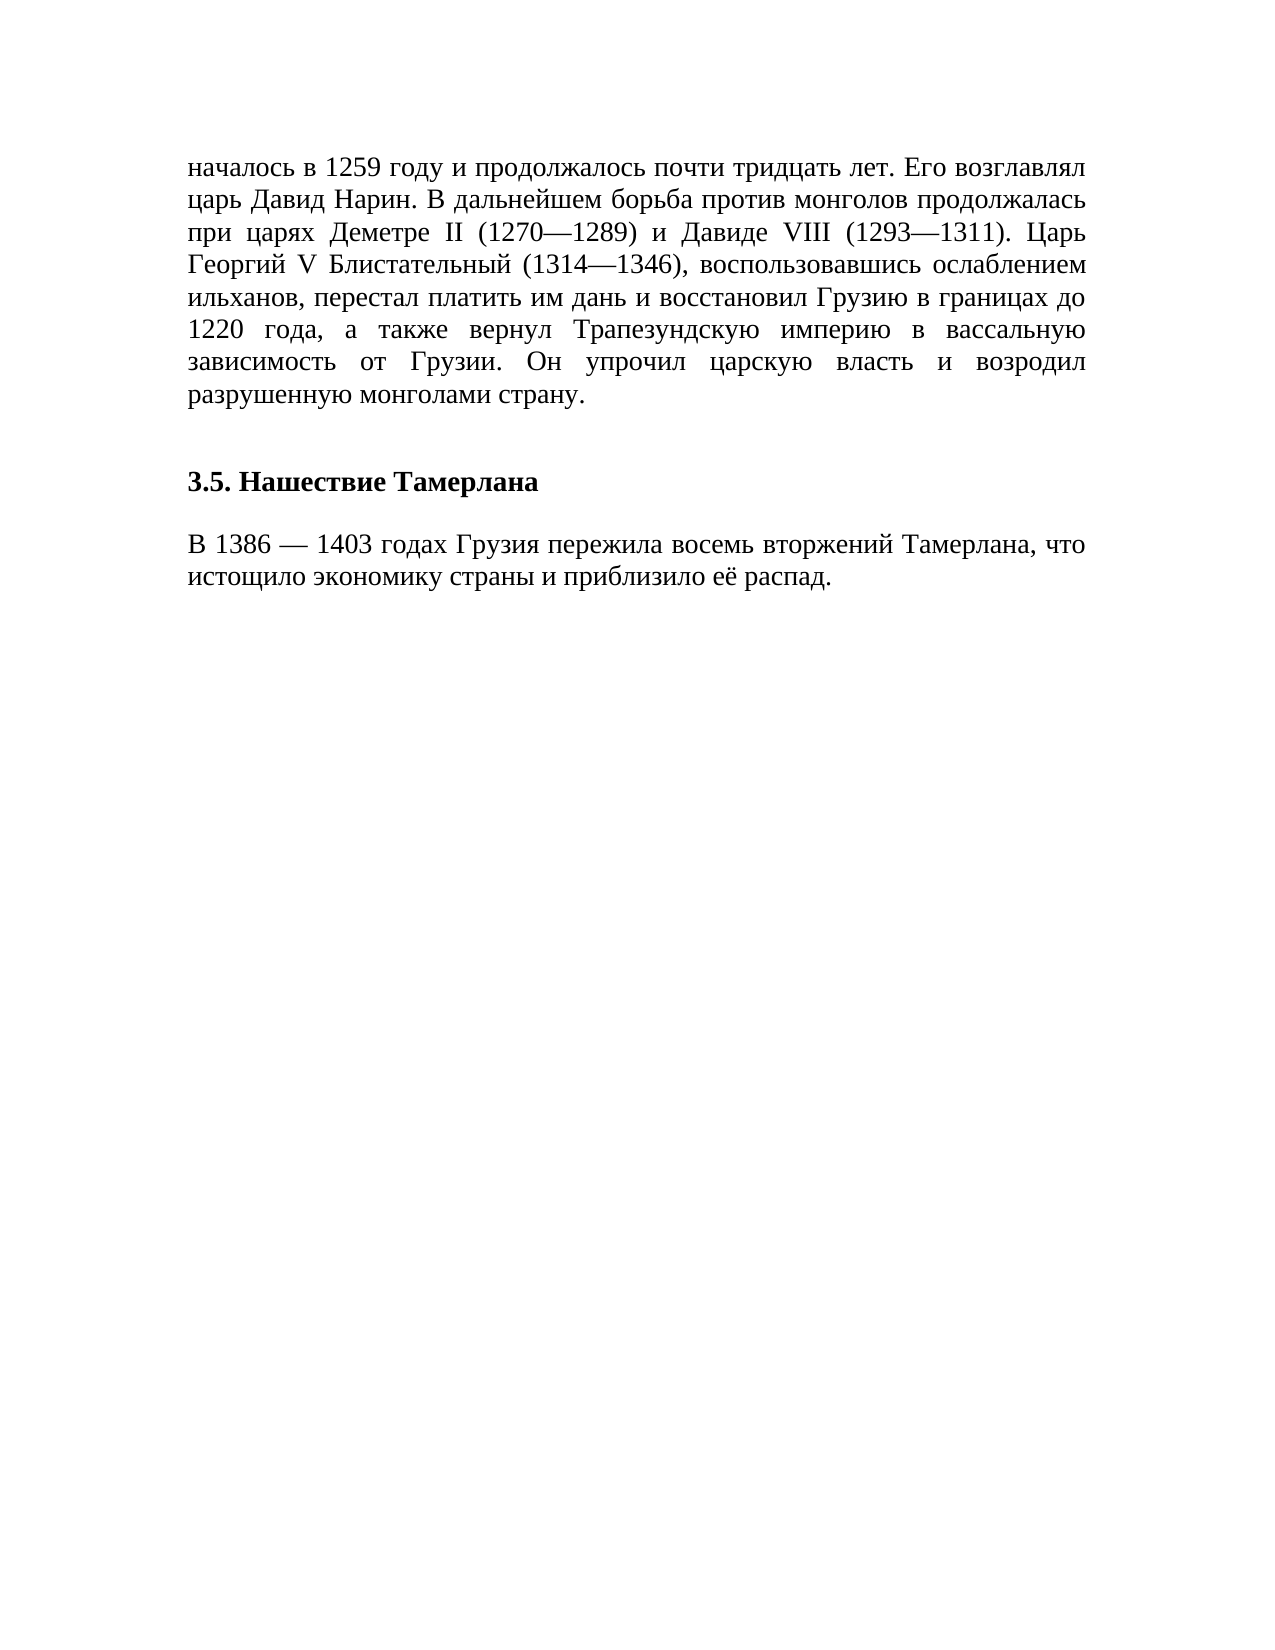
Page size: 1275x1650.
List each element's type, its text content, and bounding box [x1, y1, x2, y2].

text В 1386 — 1403 годах Грузия пережила восемь вторжений Тамерлана, что истощило экономику страны и приблизило её распад. [187, 527, 1087, 591]
list 3.5. Нашествие Тамерлана [187, 464, 1087, 497]
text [187, 150, 1087, 409]
